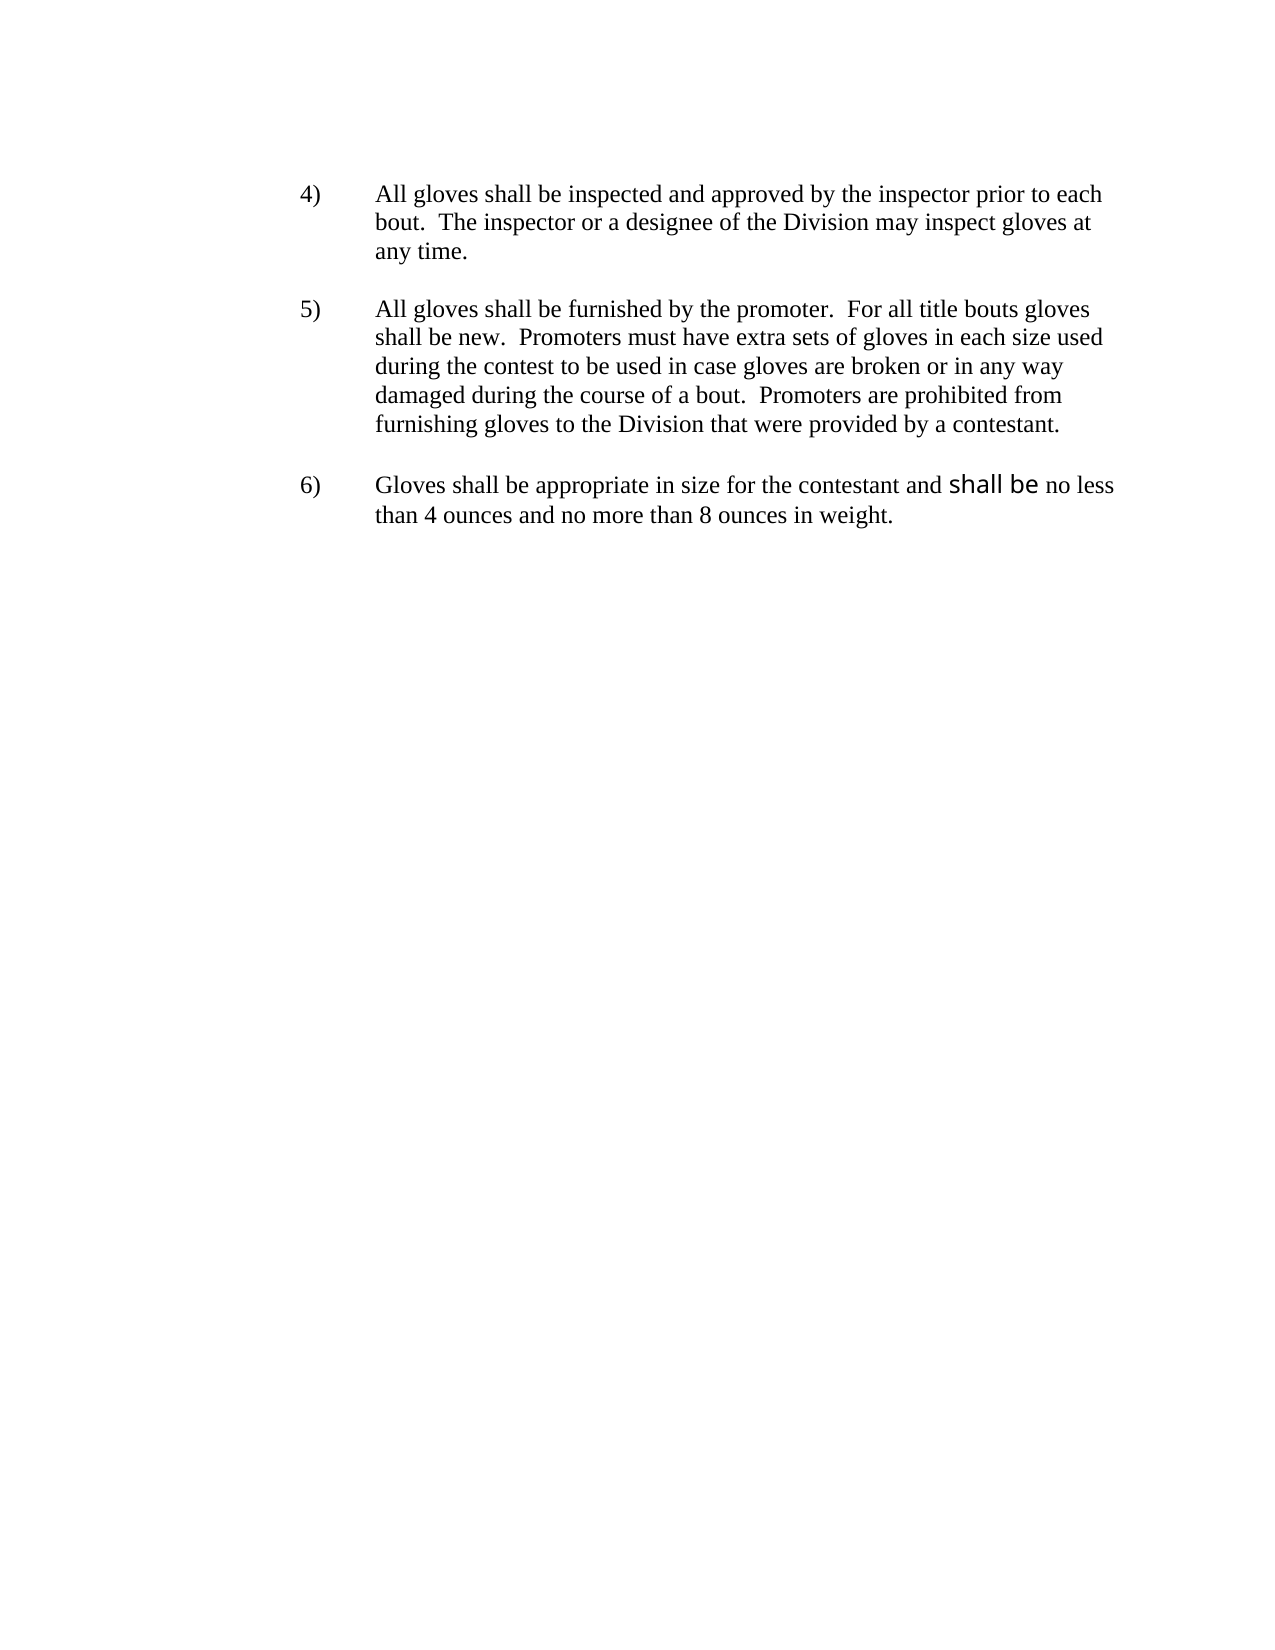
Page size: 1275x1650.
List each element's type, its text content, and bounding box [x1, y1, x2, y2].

text 6) Gloves shall be appropriate in size for the contestant and shall be no less than 4 ounces and no more than 8 ounces in weight. [300, 466, 1125, 529]
text 4) All gloves shall be inspected and approved by the inspector prior to each bout. The inspector or a designee of the Division may inspect gloves at any time. [300, 179, 1125, 265]
text 5) All gloves shall be furnished by the promoter. For all title bouts gloves shall be new. Promoters must have extra sets of gloves in each size used during the contest to be used in case gloves are broken or in any way damaged during the course of a bout. Promoters are prohibited from furnishing gloves to the Division that were provided by a contestant. [300, 294, 1125, 437]
